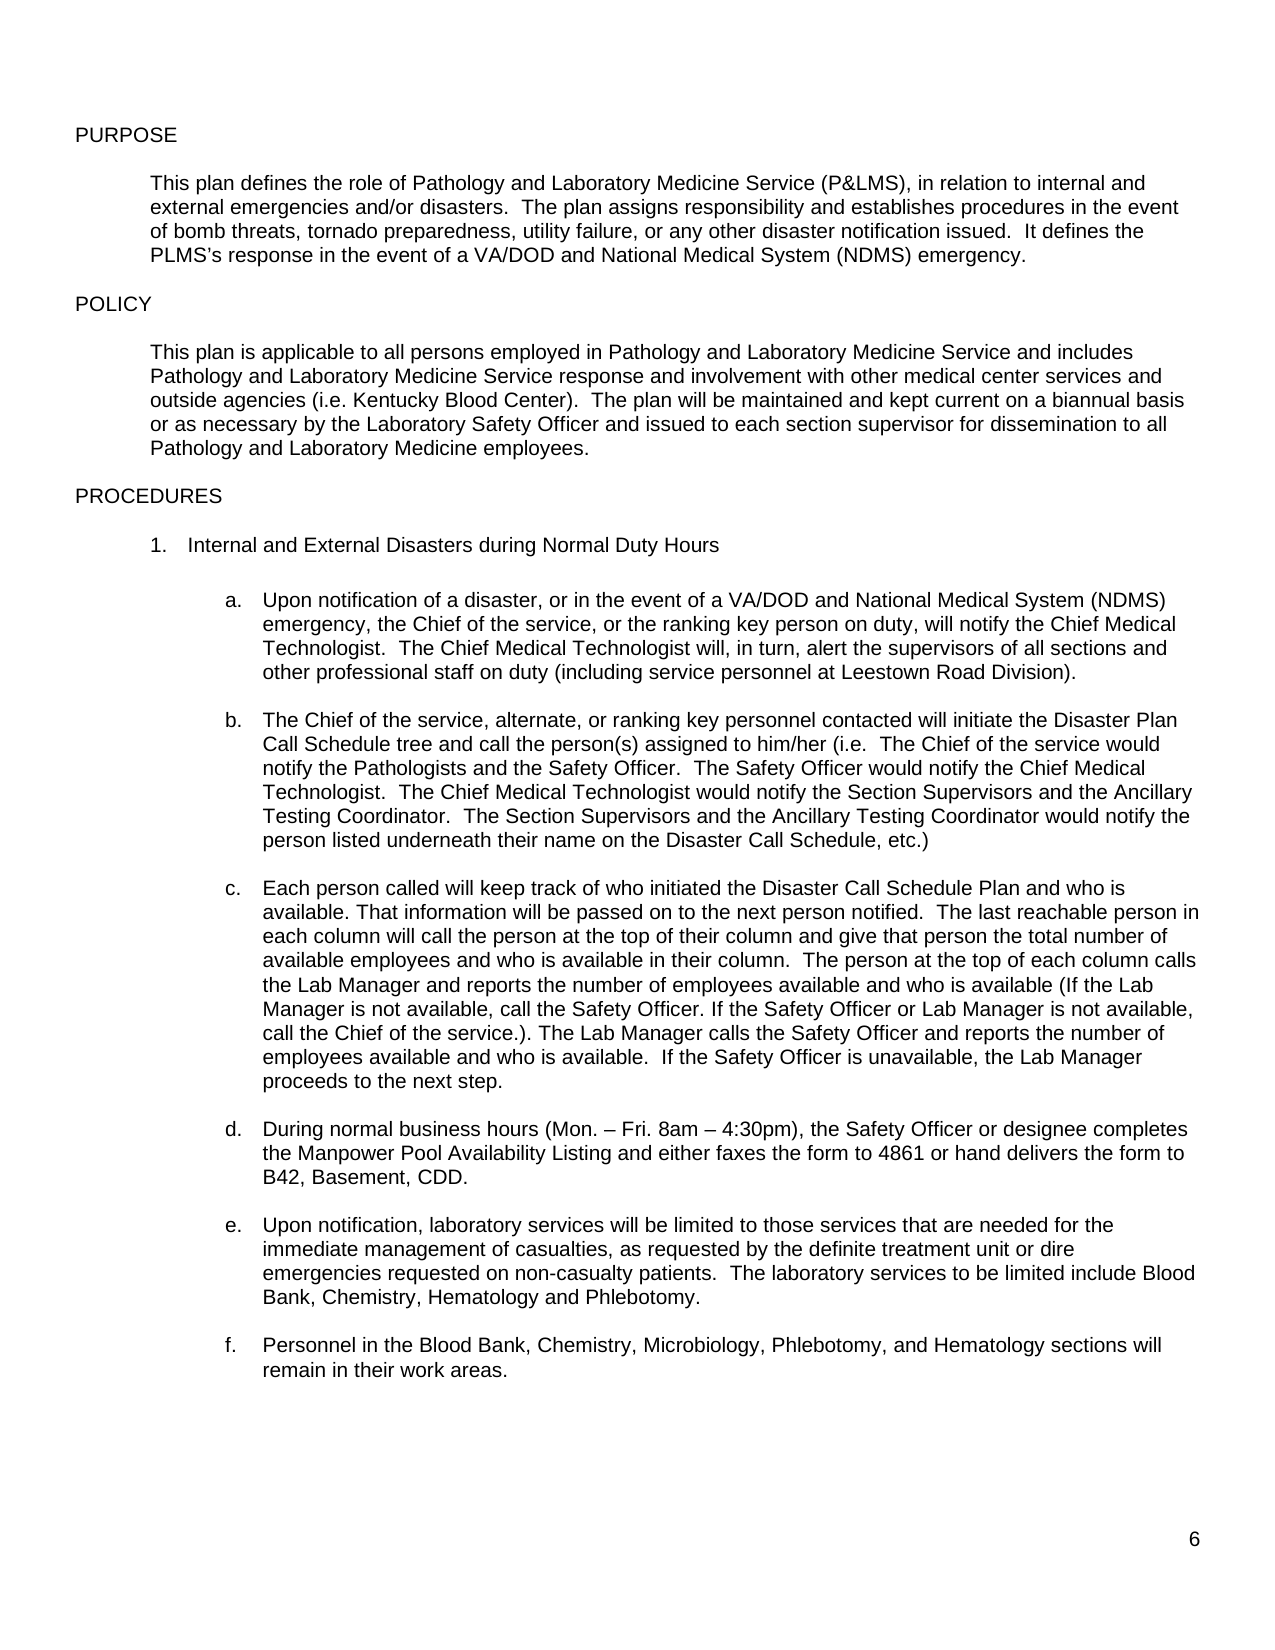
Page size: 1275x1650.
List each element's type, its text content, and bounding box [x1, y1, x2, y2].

subtitle PURPOSE [75, 123, 1200, 147]
list The Chief of the service, alternate, or ranking key personnel contacted will initiate the Disaster Plan Call Schedule tree and call the person(s) assigned to him/her (i.e. The Chief of the service would notify the Pathologists and the Safety Officer. The Safety Officer would notify the Chief Medical Technologist. The Chief Medical Technologist would notify the Section Supervisors and the Ancillary Testing Coordinator. The Section Supervisors and the Ancillary Testing Coordinator would notify the person listed underneath their name on the Disaster Call Schedule, etc.) [225, 708, 1200, 852]
list Each person called will keep track of who initiated the Disaster Call Schedule Plan and who is available. That information will be passed on to the next person notified. The last reachable person in each column will call the person at the top of their column and give that person the total number of available employees and who is available in their column. The person at the top of each column calls the Lab Manager and reports the number of employees available and who is available (If the Lab Manager is not available, call the Safety Officer. If the Safety Officer or Lab Manager is not available, call the Chief of the service.). The Lab Manager calls the Safety Officer and reports the number of employees available and who is available. If the Safety Officer is unavailable, the Lab Manager proceeds to the next step. [225, 876, 1200, 1093]
list During normal business hours (Mon. – Fri. 8am – 4:30pm), the Safety Officer or designee completes the Manpower Pool Availability Listing and either faxes the form to 4861 or hand delivers the form to B42, Basement, CDD. [225, 1117, 1200, 1189]
list Upon notification of a disaster, or in the event of a VA/DOD and National Medical System (NDMS) emergency, the Chief of the service, or the ranking key person on duty, will notify the Chief Medical Technologist. The Chief Medical Technologist will, in turn, alert the supervisors of all sections and other professional staff on duty (including service personnel at Leestown Road Division). [225, 587, 1200, 684]
text This plan is applicable to all persons employed in Pathology and Laboratory Medicine Service and includes Pathology and Laboratory Medicine Service response and involvement with other medical center services and outside agencies (i.e. Kentucky Blood Center). The plan will be maintained and kept current on a biannual basis or as necessary by the Laboratory Safety Officer and issued to each section supervisor for dissemination to all Pathology and Laboratory Medicine employees. [150, 340, 1200, 460]
subtitle PROCEDURES [75, 484, 1200, 508]
text This plan defines the role of Pathology and Laboratory Medicine Service (P&LMS), in relation to internal and external emergencies and/or disasters. The plan assigns responsibility and establishes procedures in the event of bomb threats, tornado preparedness, utility failure, or any other disaster notification issued. It defines the PLMS’s response in the event of a VA/DOD and National Medical System (NDMS) emergency. [150, 171, 1200, 267]
subtitle POLICY [75, 292, 1200, 316]
subtitle Internal and External Disasters during Normal Duty Hours [150, 533, 1200, 557]
list Personnel in the Blood Bank, Chemistry, Microbiology, Phlebotomy, and Hematology sections will remain in their work areas. [225, 1333, 1200, 1382]
list Upon notification, laboratory services will be limited to those services that are needed for the immediate management of casualties, as requested by the definite treatment unit or dire emergencies requested on non-casualty patients. The laboratory services to be limited include Blood Bank, Chemistry, Hematology and Phlebotomy. [225, 1213, 1200, 1309]
